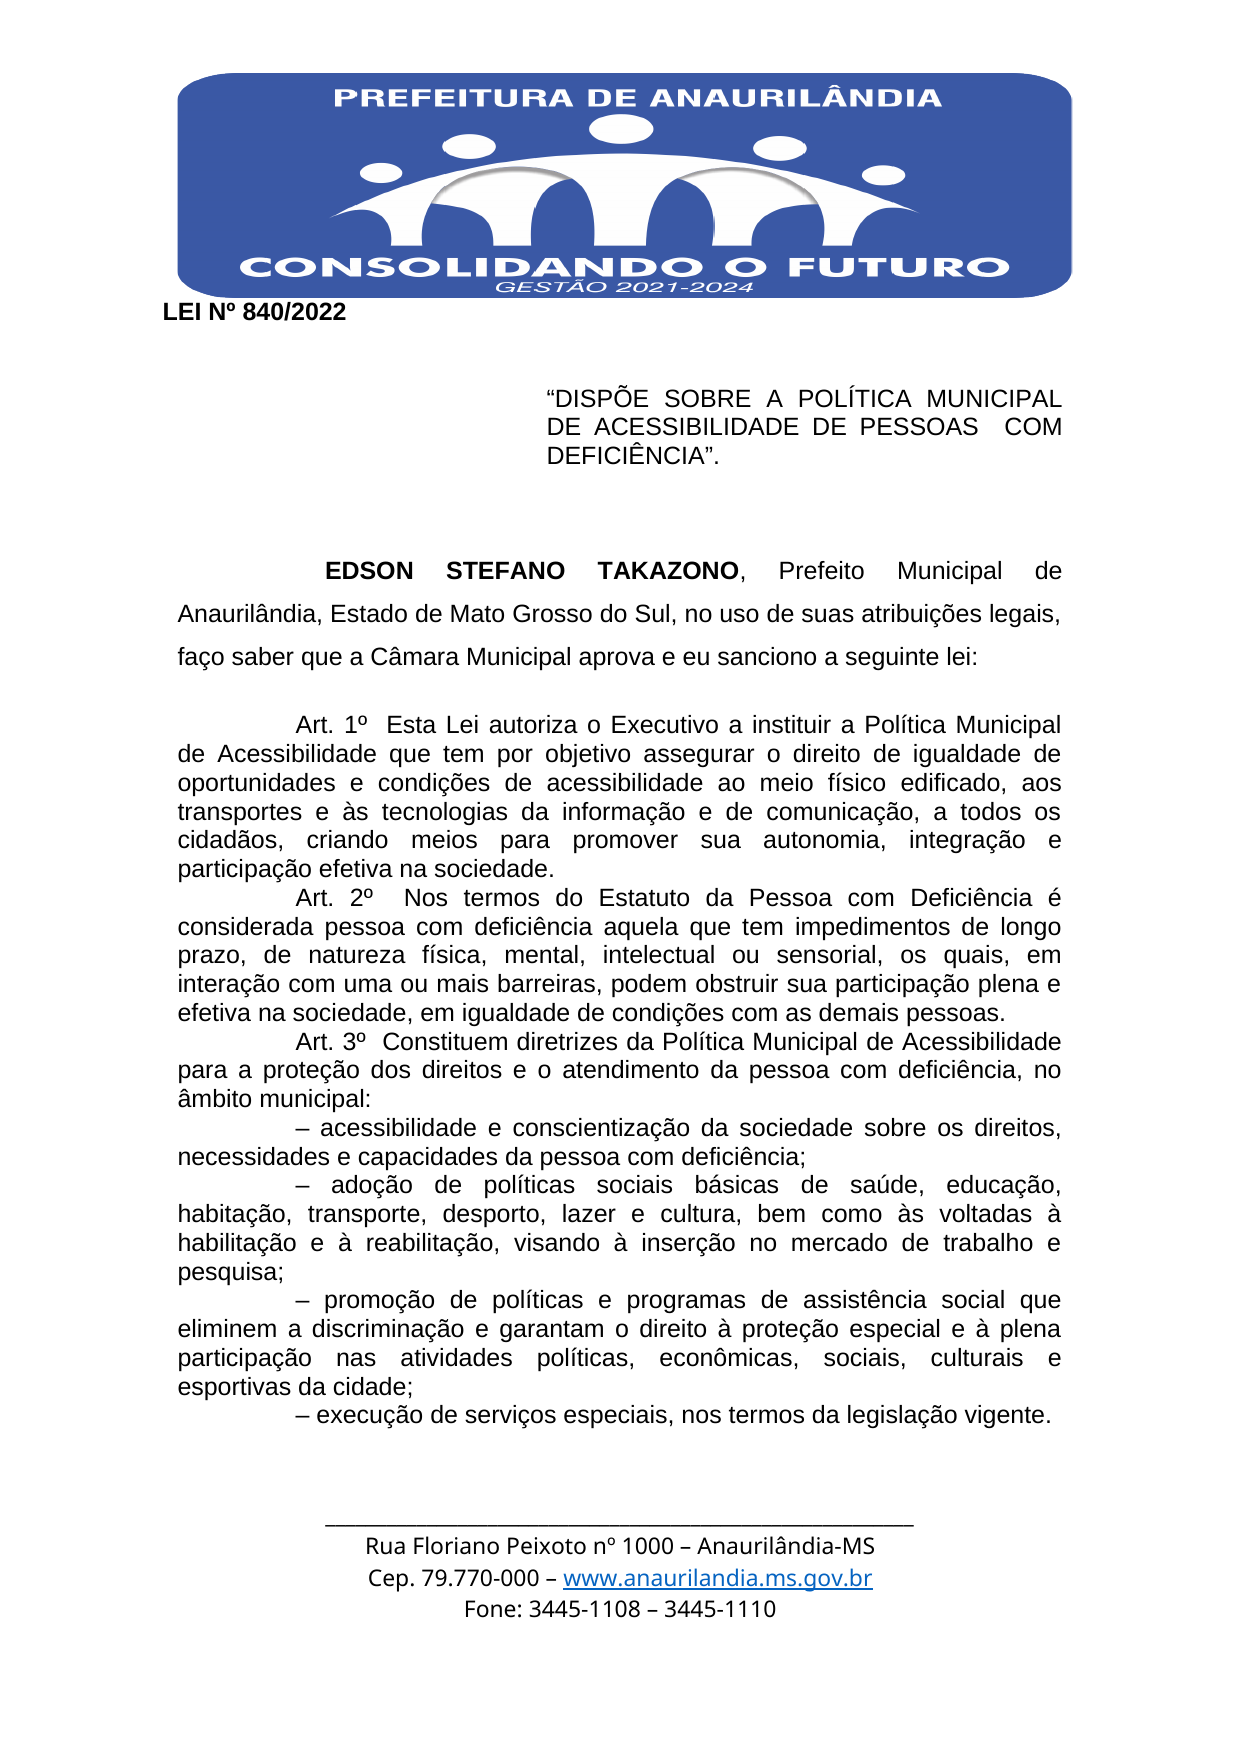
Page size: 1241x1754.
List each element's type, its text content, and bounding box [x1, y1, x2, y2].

text “DISPÕE SOBRE A POLÍTICA MUNICIPAL DE ACESSIBILIDADE DE PESSOAS COM DEFICIÊNCIA”. [546, 383, 1063, 470]
text LEI Nº 840/2022 [162, 297, 1093, 326]
picture [177, 73, 1073, 298]
text – execução de serviços especiais, nos termos da legislação vigente. [177, 1400, 1063, 1429]
text Art. 3º Constituem diretrizes da Política Municipal de Acessibilidade para a proteção dos direitos e o atendimento da pessoa com deficiência, no âmbito municipal: [177, 1027, 1063, 1113]
text – promoção de políticas e programas de assistência social que eliminem a discriminação e garantam o direito à proteção especial e à plena participação nas atividades políticas, econômicas, sociais, culturais e esportivas da cidade; [177, 1285, 1063, 1400]
text Art. 2º Nos termos do Estatuto da Pessoa com Deficiência é considerada pessoa com deficiência aquela que tem impedimentos de longo prazo, de natureza física, mental, intelectual ou sensorial, os quais, em interação com uma ou mais barreiras, podem obstruir sua participação plena e efetiva na sociedade, em igualdade de condições com as demais pessoas. [177, 883, 1063, 1027]
text Art. 1º Esta Lei autoriza o Executivo a instituir a Política Municipal de Acessibilidade que tem por objetivo assegurar o direito de igualdade de oportunidades e condições de acessibilidade ao meio físico edificado, aos transportes e às tecnologias da informação e de comunicação, a todos os cidadãos, criando meios para promover sua autonomia, integração e participação efetiva na sociedade. [177, 710, 1063, 883]
text – acessibilidade e conscientização da sociedade sobre os direitos, necessidades e capacidades da pessoa com deficiência; [177, 1113, 1063, 1170]
text – adoção de políticas sociais básicas de saúde, educação, habitação, transporte, desporto, lazer e cultura, bem como às voltadas à habilitação e à reabilitação, visando à inserção no mercado de trabalho e pesquisa; [177, 1170, 1063, 1285]
text EDSON STEFANO TAKAZONO, Prefeito Municipal de Anaurilândia, Estado de Mato Grosso do Sul, no uso de suas atribuições legais, faço saber que a Câmara Municipal aprova e eu sanciono a seguinte lei: [177, 556, 1063, 671]
